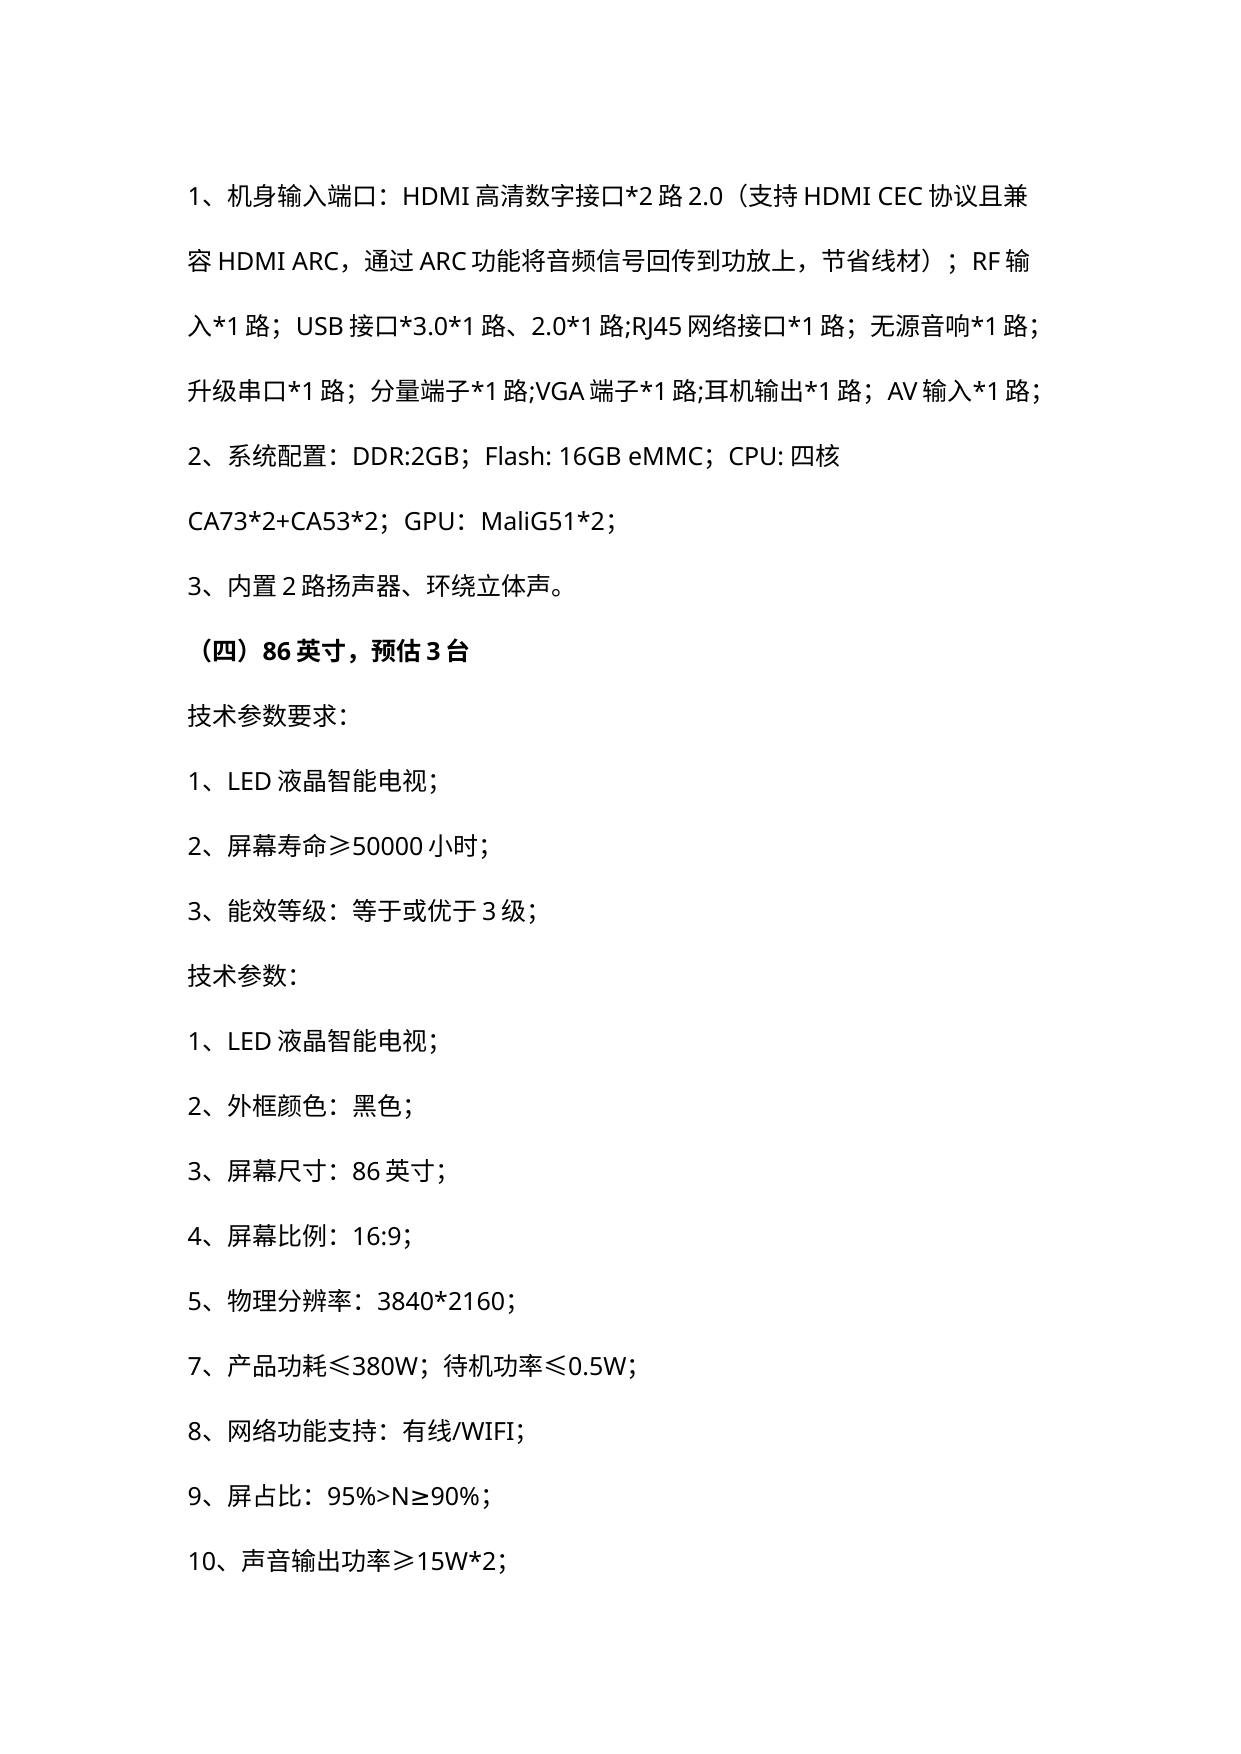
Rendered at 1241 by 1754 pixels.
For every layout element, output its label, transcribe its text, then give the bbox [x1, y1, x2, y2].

text 8、网络功能支持：有线/WIFI； [187, 1397, 1053, 1462]
text 3、屏幕尺寸：86英寸； [187, 1137, 1053, 1202]
text 5、物理分辨率：3840*2160； [187, 1267, 1053, 1332]
text 3、能效等级：等于或优于3级； [187, 877, 1053, 942]
text 2、外框颜色：黑色； [187, 1072, 1053, 1137]
text 3、内置2路扬声器、环绕立体声。 [187, 552, 1053, 617]
text 技术参数： [187, 942, 1053, 1007]
text 4、屏幕比例：16:9； [187, 1202, 1053, 1267]
text 1、机身输入端口：HDMI高清数字接口*2路2.0（支持HDMI CEC协议且兼容HDMI ARC，通过ARC功能将音频信号回传到功放上，节省线材）；RF输入*1路；USB接口*3.0*1路、2.0*1路;RJ45网络接口*1路；无源音响*1路；升级串口*1路；分量端子*1路;VGA端子*1路;耳机输出*1路；AV输入*1路； [187, 162, 1053, 422]
text （四）86英寸，预估3台 [187, 617, 1053, 682]
text 1、LED液晶智能电视； [187, 747, 1053, 812]
text 1、LED液晶智能电视； [187, 1007, 1053, 1072]
text 2、系统配置：DDR:2GB；Flash: 16GB eMMC；CPU: 四核CA73*2+CA53*2；GPU：MaliG51*2； [187, 422, 1053, 552]
text 技术参数要求： [187, 682, 1053, 747]
text 7、产品功耗≤380W；待机功率≤0.5W； [187, 1332, 1053, 1397]
text 9、屏占比：95%>N≥90%； [187, 1462, 1053, 1527]
text 10、声音输出功率≥15W*2； [187, 1527, 1053, 1592]
text 2、屏幕寿命≥50000小时； [187, 812, 1053, 877]
